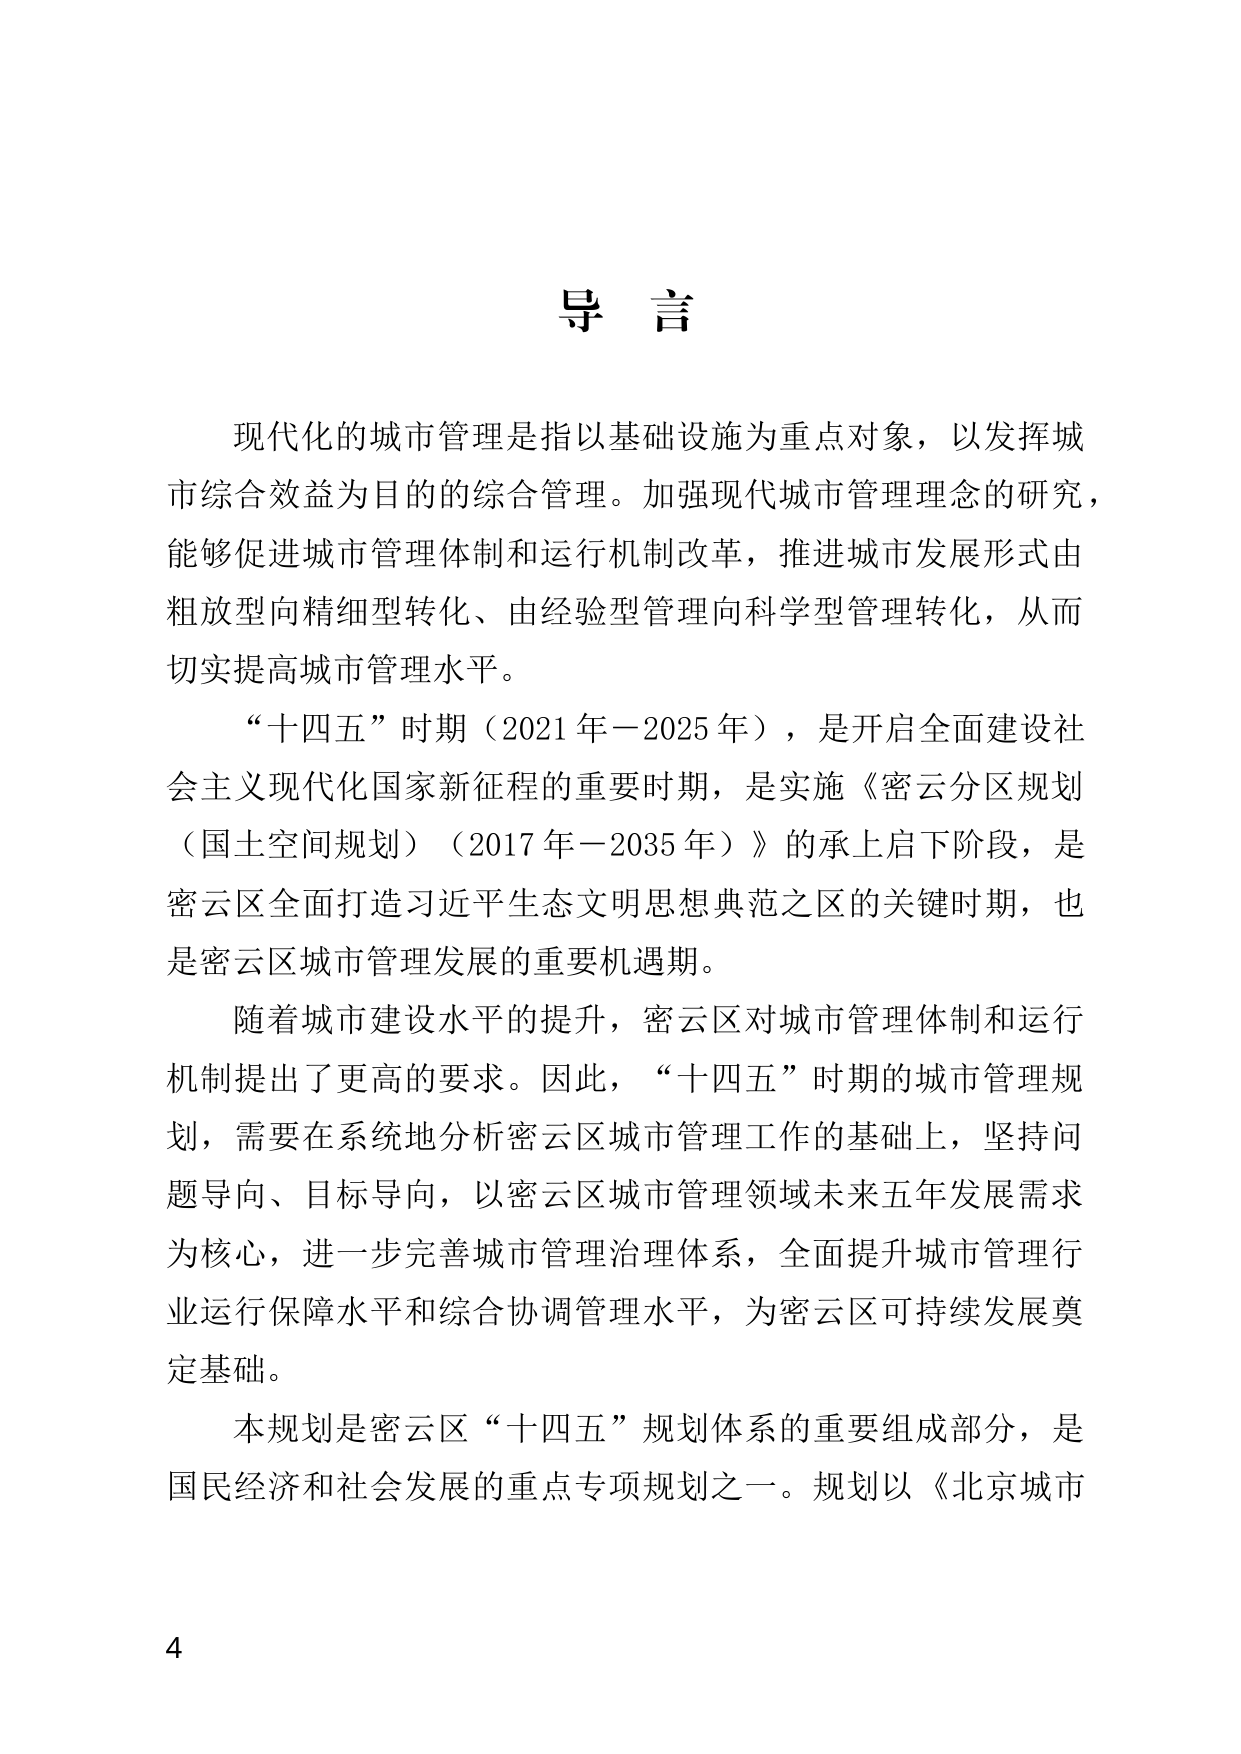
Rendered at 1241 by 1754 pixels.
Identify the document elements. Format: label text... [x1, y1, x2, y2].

text 导 言 [165, 281, 1087, 339]
text “十四五”时期（2021年－2025年），是开启全面建设社会主义现代化国家新征程的重要时期，是实施《密云分区规划（国土空间规划）（2017年－2035年）》的承上启下阶段，是密云区全面打造习近平生态文明思想典范之区的关键时期，也是密云区城市管理发展的重要机遇期。 [165, 693, 1087, 985]
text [165, 1393, 1087, 1510]
text 随着城市建设水平的提升，密云区对城市管理体制和运行机制提出了更高的要求。因此，“十四五”时期的城市管理规划，需要在系统地分析密云区城市管理工作的基础上，坚持问题导向、目标导向，以密云区城市管理领域未来五年发展需求为核心，进一步完善城市管理治理体系，全面提升城市管理行业运行保障水平和综合协调管理水平，为密云区可持续发展奠定基础。 [165, 985, 1087, 1393]
text 现代化的城市管理是指以基础设施为重点对象，以发挥城市综合效益为目的的综合管理。加强现代城市管理理念的研究，能够促进城市管理体制和运行机制改革，推进城市发展形式由粗放型向精细型转化、由经验型管理向科学型管理转化，从而切实提高城市管理水平。 [165, 402, 1087, 693]
